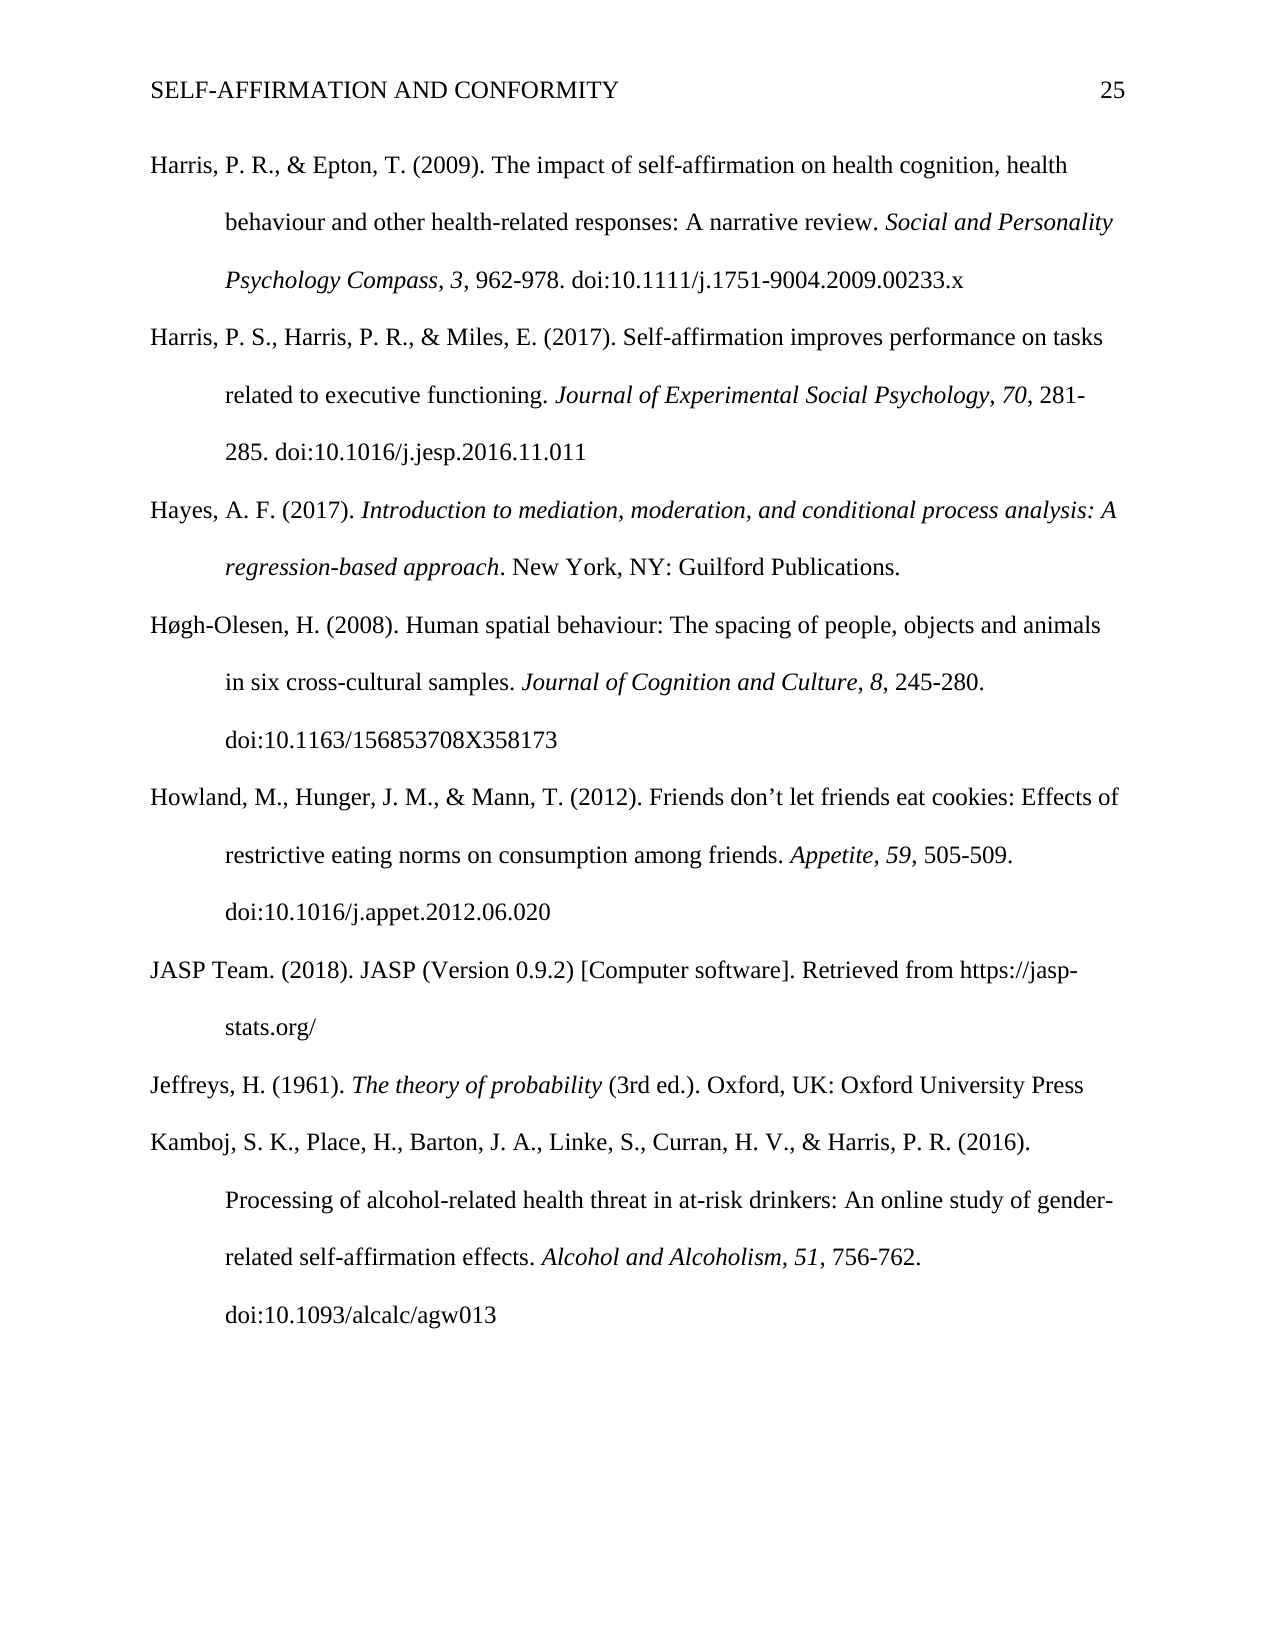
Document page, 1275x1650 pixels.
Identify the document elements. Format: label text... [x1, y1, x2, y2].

text Howland, M., Hunger, J. M., & Mann, T. (2012). Friends don’t let friends eat cookies: Effects of restrictive eating norms on consumption among friends. Appetite, 59, 505-509. doi:10.1016/j.appet.2012.06.020 [150, 782, 1125, 926]
text JASP Team. (2018). JASP (Version 0.9.2) [Computer software]. Retrieved from https://jasp-stats.org/ [150, 955, 1125, 1041]
text Harris, P. S., Harris, P. R., & Miles, E. (2017). Self-affirmation improves performance on tasks related to executive functioning. Journal of Experimental Social Psychology, 70, 281-285. doi:10.1016/j.jesp.2016.11.011 [150, 322, 1125, 466]
text Kamboj, S. K., Place, H., Barton, J. A., Linke, S., Curran, H. V., & Harris, P. R. (2016). Processing of alcohol-related health threat in at-risk drinkers: An online study of gender-related self-affirmation effects. Alcohol and Alcoholism, 51, 756-762. doi:10.1093/alcalc/agw013 [150, 1127, 1125, 1329]
text Hayes, A. F. (2017). Introduction to mediation, moderation, and conditional process analysis: A regression-based approach. New York, NY: Guilford Publications. [150, 495, 1125, 581]
text Jeffreys, H. (1961). The theory of probability (3rd ed.). Oxford, UK: Oxford University Press [150, 1070, 1125, 1099]
text Høgh-Olesen, H. (2008). Human spatial behaviour: The spacing of people, objects and animals in six cross-cultural samples. Journal of Cognition and Culture, 8, 245-280. doi:10.1163/156853708X358173 [150, 610, 1125, 754]
text Harris, P. R., & Epton, T. (2009). The impact of self‐affirmation on health cognition, health behaviour and other health‐related responses: A narrative review. Social and Personality Psychology Compass, 3, 962-978. doi:10.1111/j.1751-9004.2009.00233.x [150, 150, 1125, 294]
